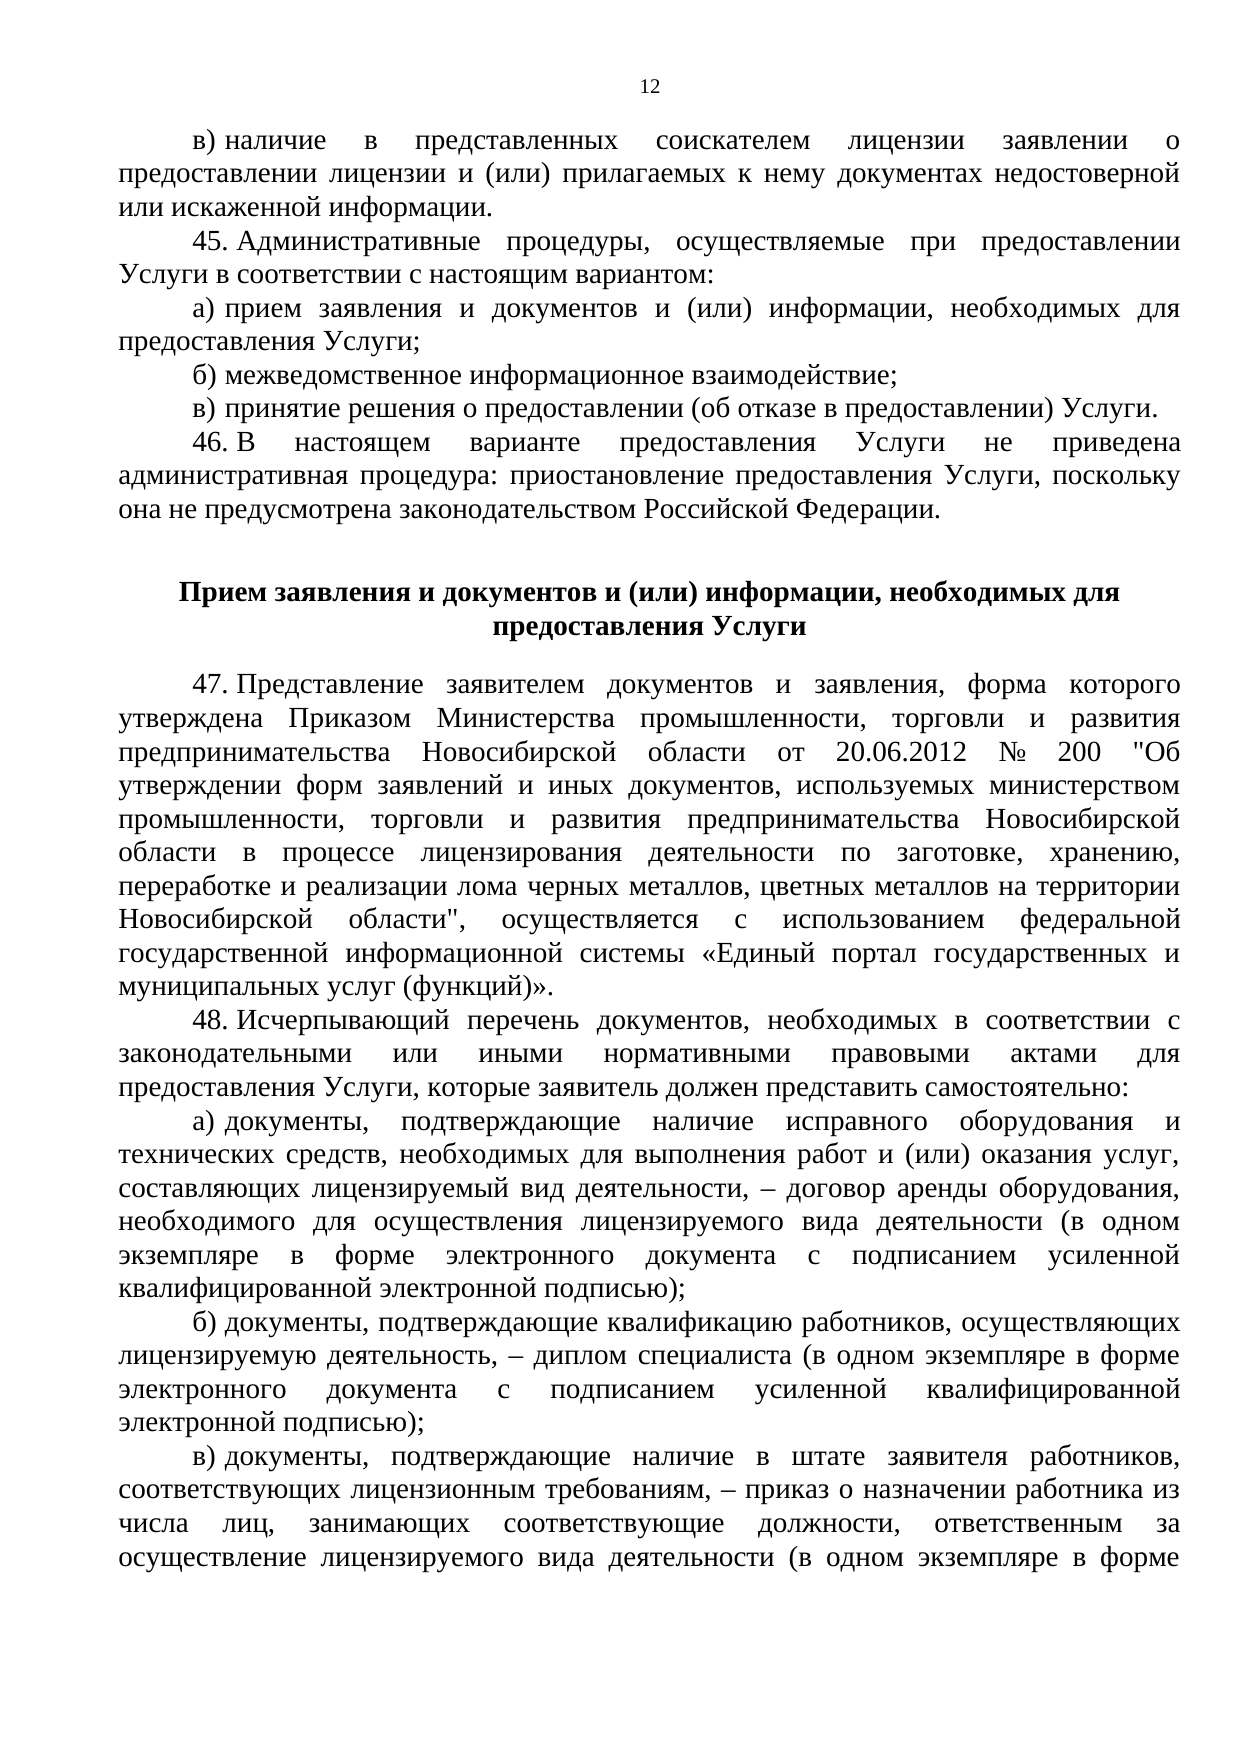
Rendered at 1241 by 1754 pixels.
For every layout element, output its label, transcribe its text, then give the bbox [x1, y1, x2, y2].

text Прием заявления и документов и (или) информации, необходимых для предоставления Услуги [118, 574, 1181, 642]
list Административные процедуры, осуществляемые при предоставлении Услуги в соответствии с настоящим вариантом: [118, 223, 1181, 290]
list Исчерпывающий перечень документов, необходимых в соответствии с законодательными или иными нормативными правовыми актами для предоставления Услуги, которые заявитель должен представить самостоятельно: [118, 1002, 1181, 1103]
list межведомственное информационное взаимодействие; [118, 357, 1181, 390]
list Представление заявителем документов и заявления, форма которого утверждена Приказом Министерства промышленности, торговли и развития предпринимательства Новосибирской области от 20.06.2012 № 200 "Об утверждении форм заявлений и иных документов, используемых министерством промышленности, торговли и развития предпринимательства Новосибирской области в процессе лицензирования деятельности по заготовке, хранению, переработке и реализации лома черных металлов, цветных металлов на территории Новосибирской области", осуществляется с использованием федеральной государственной информационной системы «Единый портал государственных и муниципальных услуг (функций)». [118, 667, 1181, 1002]
list В настоящем варианте предоставления Услуги не приведена административная процедура: приостановление предоставления Услуги, поскольку она не предусмотрена законодательством Российской Федерации. [118, 424, 1181, 524]
list прием заявления и документов и (или) информации, необходимых для предоставления Услуги; [118, 290, 1181, 357]
list принятие решения о предоставлении (об отказе в предоставлении) Услуги. [118, 390, 1181, 424]
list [118, 1438, 1181, 1572]
list документы, подтверждающие наличие исправного оборудования и технических средств, необходимых для выполнения работ и (или) оказания услуг, составляющих лицензируемый вид деятельности, – договор аренды оборудования, необходимого для осуществления лицензируемого вида деятельности (в одном экземпляре в форме электронного документа с подписанием усиленной квалифицированной электронной подписью); [118, 1103, 1181, 1304]
list наличие в представленных соискателем лицензии заявлении о предоставлении лицензии и (или) прилагаемых к нему документах недостоверной или искаженной информации. [118, 122, 1181, 223]
list документы, подтверждающие квалификацию работников, осуществляющих лицензируемую деятельность, – диплом специалиста (в одном экземпляре в форме электронного документа с подписанием усиленной квалифицированной электронной подписью); [118, 1304, 1181, 1438]
